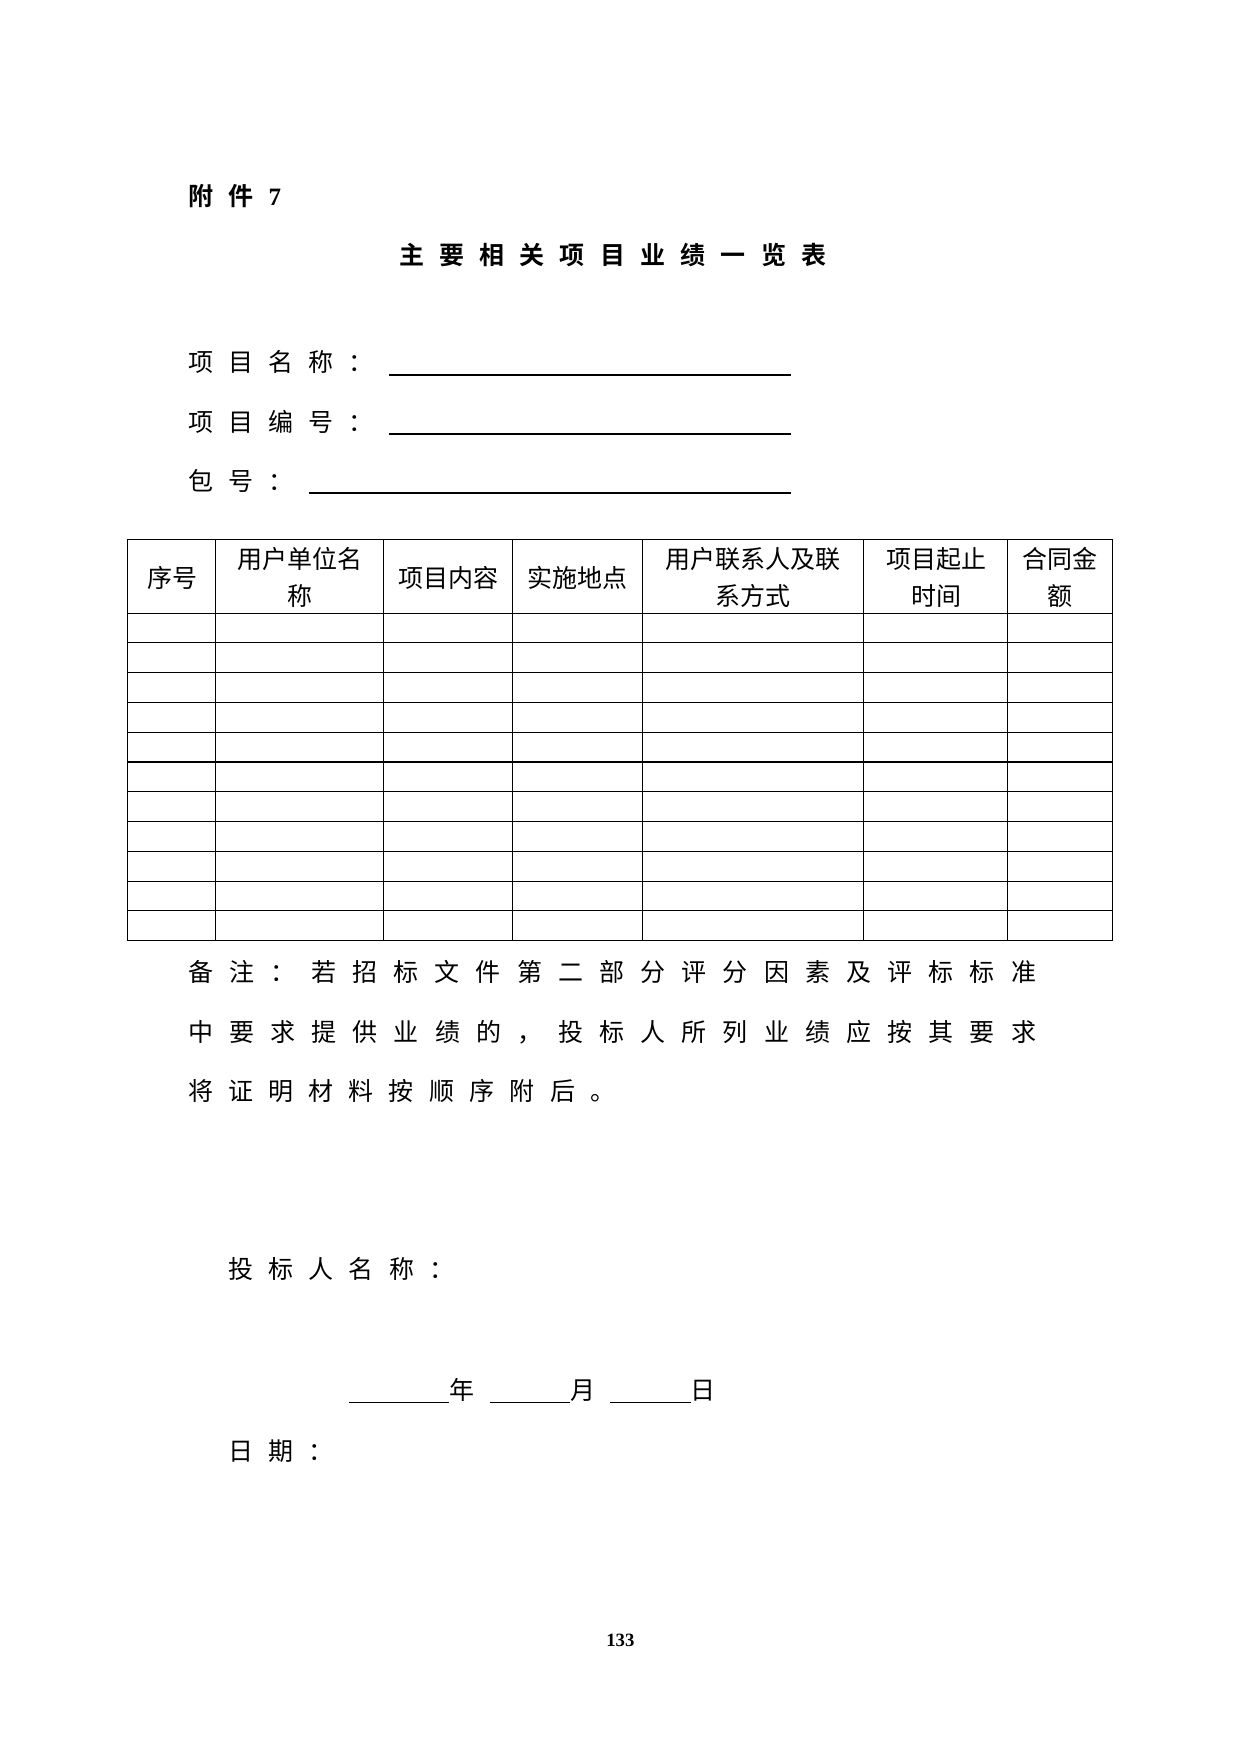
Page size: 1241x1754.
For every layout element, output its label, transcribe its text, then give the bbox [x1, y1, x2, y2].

table_cell [513, 643, 642, 672]
table_cell [384, 614, 512, 642]
table_header 合同金额 [1008, 540, 1112, 612]
table_cell [128, 822, 215, 851]
table_cell [128, 614, 215, 642]
table_cell [216, 822, 383, 851]
table_cell [384, 822, 512, 851]
table_cell [513, 852, 642, 881]
table_header 项目起止时间 [864, 540, 1007, 612]
table_header 用户联系人及联系方式 [643, 540, 863, 612]
table_cell [643, 882, 863, 910]
table_cell [513, 614, 642, 642]
table_cell [128, 852, 215, 881]
table_cell [384, 703, 512, 732]
table_cell [128, 763, 215, 791]
table_cell [513, 911, 642, 940]
table_cell [1008, 643, 1112, 672]
table_cell [128, 703, 215, 732]
table_cell [643, 911, 863, 940]
table_cell [384, 792, 512, 821]
table_cell [384, 673, 512, 702]
table_cell [1008, 911, 1112, 940]
table_cell [643, 614, 863, 642]
table_cell [643, 703, 863, 732]
table_cell [1008, 614, 1112, 642]
table_cell [1008, 703, 1112, 732]
table_cell [1008, 792, 1112, 821]
table_cell [216, 882, 383, 910]
table_cell [643, 673, 863, 702]
table_cell [216, 614, 383, 642]
table_cell [1008, 763, 1112, 791]
table_cell [643, 792, 863, 821]
table_cell [513, 792, 642, 821]
table_cell [216, 733, 383, 761]
table_header 项目内容 [384, 540, 512, 612]
table_cell [513, 673, 642, 702]
text 主要相关项目业绩一览表 [188, 224, 1052, 283]
table_cell [643, 822, 863, 851]
table_cell [864, 643, 1007, 672]
table_cell [864, 763, 1007, 791]
table_cell [216, 792, 383, 821]
table_cell [128, 792, 215, 821]
table_cell [384, 763, 512, 791]
table_cell [128, 911, 215, 940]
table_cell [216, 763, 383, 791]
table_cell [864, 792, 1007, 821]
table_cell [1008, 673, 1112, 702]
table_cell [864, 703, 1007, 732]
table_cell [864, 673, 1007, 702]
table_cell [513, 822, 642, 851]
table_cell [513, 882, 642, 910]
table_cell [384, 911, 512, 940]
table_cell [384, 882, 512, 910]
table_header 用户单位名称 [216, 540, 383, 612]
table_cell [643, 852, 863, 881]
table_cell [1008, 882, 1112, 910]
table_cell [513, 703, 642, 732]
text 日期： 年 月 日 [188, 1359, 1043, 1478]
table_cell [384, 852, 512, 881]
text 投标人名称： [188, 1238, 1043, 1297]
table_cell [216, 673, 383, 702]
table_cell [128, 882, 215, 910]
table_cell [513, 733, 642, 761]
table_cell [1008, 733, 1112, 761]
table_cell [1008, 822, 1112, 851]
table_cell [216, 643, 383, 672]
table_cell [643, 643, 863, 672]
text 备注：若招标文件第二部分评分因素及评标标准中要求提供业绩的，投标人所列业绩应按其要求将证明材料按顺序附后。 [188, 941, 1052, 1119]
table_cell [216, 911, 383, 940]
table_cell [128, 643, 215, 672]
table_cell [216, 703, 383, 732]
table_header 序号 [128, 540, 215, 612]
text 附件7 [188, 164, 1052, 224]
table_cell [643, 733, 863, 761]
table_cell [864, 822, 1007, 851]
table_cell [864, 852, 1007, 881]
table_cell [384, 733, 512, 761]
text 项目编号： [188, 390, 1052, 450]
text 包号： [188, 450, 1052, 509]
table_header 实施地点 [513, 540, 642, 612]
table_cell [864, 614, 1007, 642]
table_cell [128, 733, 215, 761]
table_cell [864, 882, 1007, 910]
table_cell [864, 911, 1007, 940]
table_cell [643, 763, 863, 791]
table_cell [384, 643, 512, 672]
table_cell [513, 763, 642, 791]
text 项目名称： [188, 331, 1052, 390]
table_cell [864, 733, 1007, 761]
table_cell [1008, 852, 1112, 881]
table_cell [128, 673, 215, 702]
table_cell [216, 852, 383, 881]
